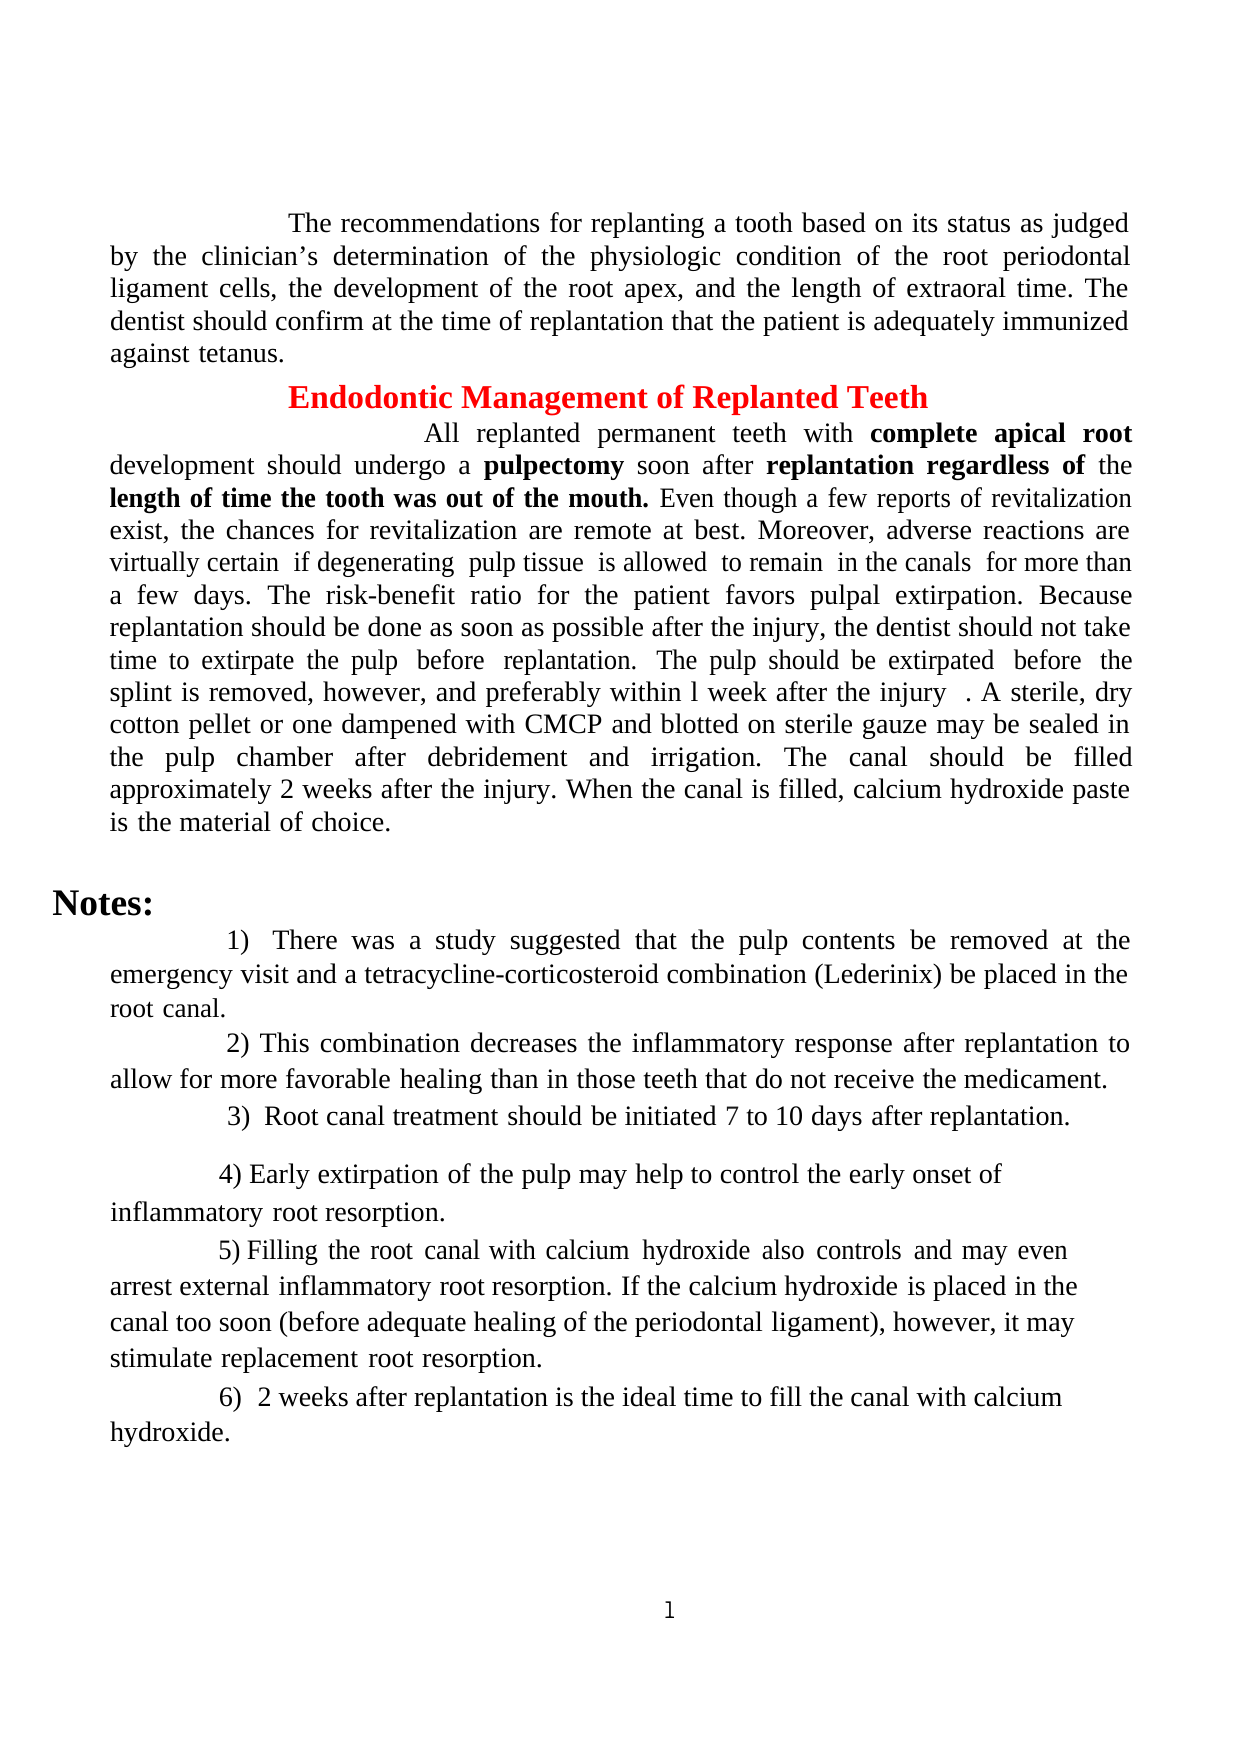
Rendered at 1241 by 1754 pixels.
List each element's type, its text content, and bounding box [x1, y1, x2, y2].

text 5) Filling the root canal with calcium hydroxide also controls and may even arrest external inflammatory root resorption. If the calcium hydroxide is placed in the canal too soon (before adequate healing of the periodontal ligament), however, it may stimulate replacement root resorption. [109, 1233, 1133, 1373]
text 4) Early extirpation of the pulp may help to control the early onset of inflammatory root resorption. [110, 1157, 1133, 1227]
text Notes: [52, 880, 1133, 923]
text All replanted permanent teeth with complete apical root development should undergo a pulpectomy soon after replantation regardless of the length of time the tooth was out of the mouth. Even though a few reports of revitalization exist, the chances for revitalization are remote at best. Moreover, adverse reactions are virtually certain if degenerating pulp tissue is allowed to remain in the canals for more than a few days. The risk-benefit ratio for the patient favors pulpal extirpation. Because replantation should be done as soon as possible after the injury, the dentist should not take time to extirpate the pulp before replantation. The pulp should be extirpated before the splint is removed, however, and preferably within l week after the injury . A sterile, dry cotton pellet or one dampened with CMCP and blotted on sterile gauze may be sealed in the pulp chamber after debridement and irrigation. The canal should be filled approximately 2 weeks after the injury. When the canal is filled, calcium hydroxide paste is the material of choice. [109, 416, 1133, 837]
list There was a study suggested that the pulp contents be removed at the emergency visit and a tetracycline-corticosteroid combination (Lederinix) be placed in the root canal. [110, 923, 1131, 1023]
text 6) 2 weeks after replantation is the ideal time to fill the canal with calcium hydroxide. [110, 1380, 1068, 1447]
text The recommendations for replanting a tooth based on its status as judged by the clinician’s determination of the physiologic condition of the root periodontal ligament cells, the development of the root apex, and the length of extraoral time. The dentist should confirm at the time of replantation that the patient is adequately immunized against tetanus. [110, 206, 1131, 368]
text 3) Root canal treatment should be initiated 7 to 10 days after replantation. [227, 1099, 1219, 1131]
text Endodontic Management of Replanted Teeth [110, 378, 1131, 416]
text 2) This combination decreases the inflammatory response after replantation to allow for more favorable healing than in those teeth that do not receive the medicament. [110, 1026, 1132, 1094]
